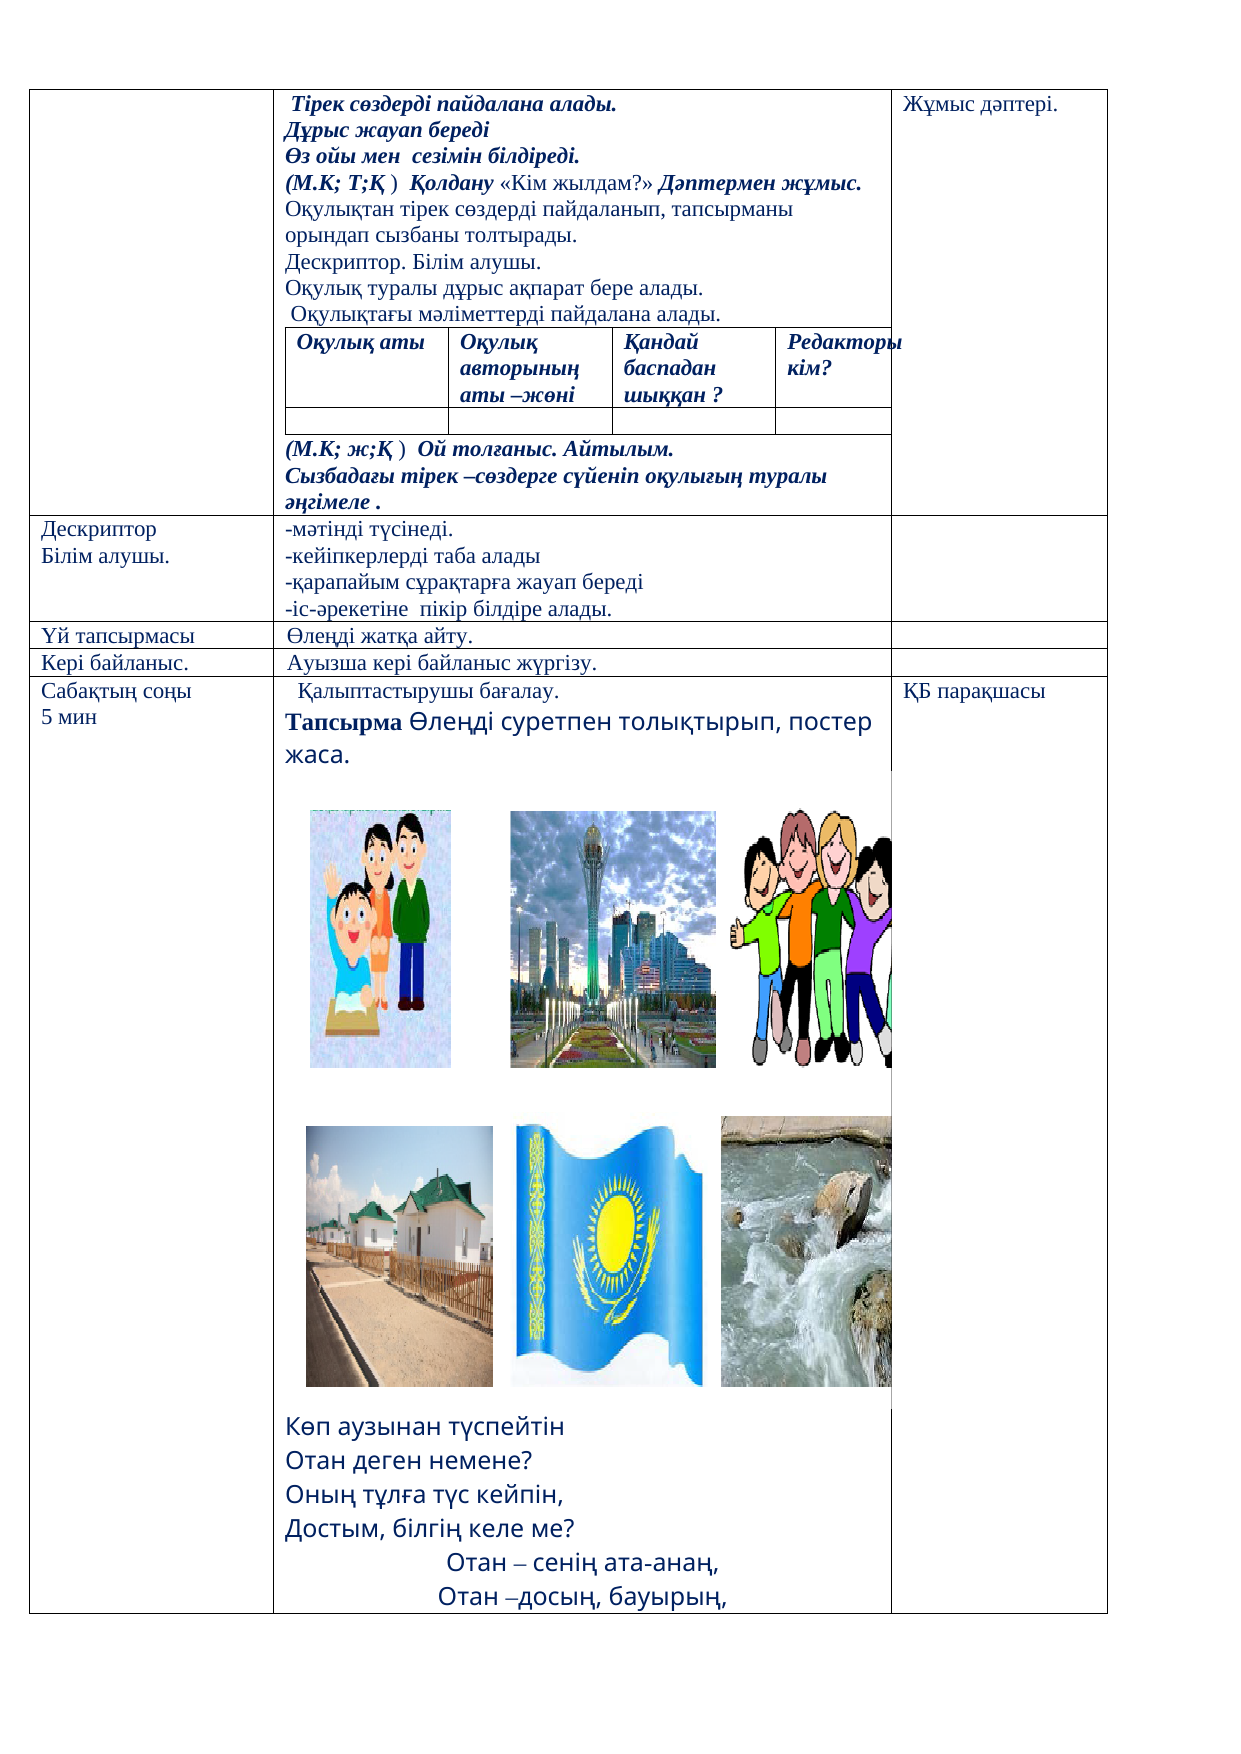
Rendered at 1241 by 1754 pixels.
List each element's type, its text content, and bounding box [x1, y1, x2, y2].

table_cell [892, 622, 1107, 648]
table_cell Дескриптор Білім алушы. [30, 516, 273, 621]
table_cell [892, 649, 1107, 676]
table_cell Өлеңді жатқа айту. [274, 622, 891, 648]
table_cell [892, 516, 1107, 621]
table_cell Үй тапсырмасы [30, 622, 273, 648]
table_cell -мәтінді түсінеді. -кейіпкерлерді таба алады -қарапайым сұрақтарға жауап береді -іс-әрекетіне пікір білдіре алады. [274, 516, 891, 621]
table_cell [892, 90, 1107, 514]
table_cell Кері байланыс. [30, 649, 273, 676]
table_cell ҚБ парақшасы [892, 677, 1107, 1613]
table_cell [274, 677, 891, 1613]
table_cell Сабақтың соңы 5 мин [30, 677, 273, 1613]
table_cell Ауызша кері байланыс жүргізу. [274, 649, 891, 676]
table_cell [30, 90, 273, 514]
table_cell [274, 90, 891, 514]
